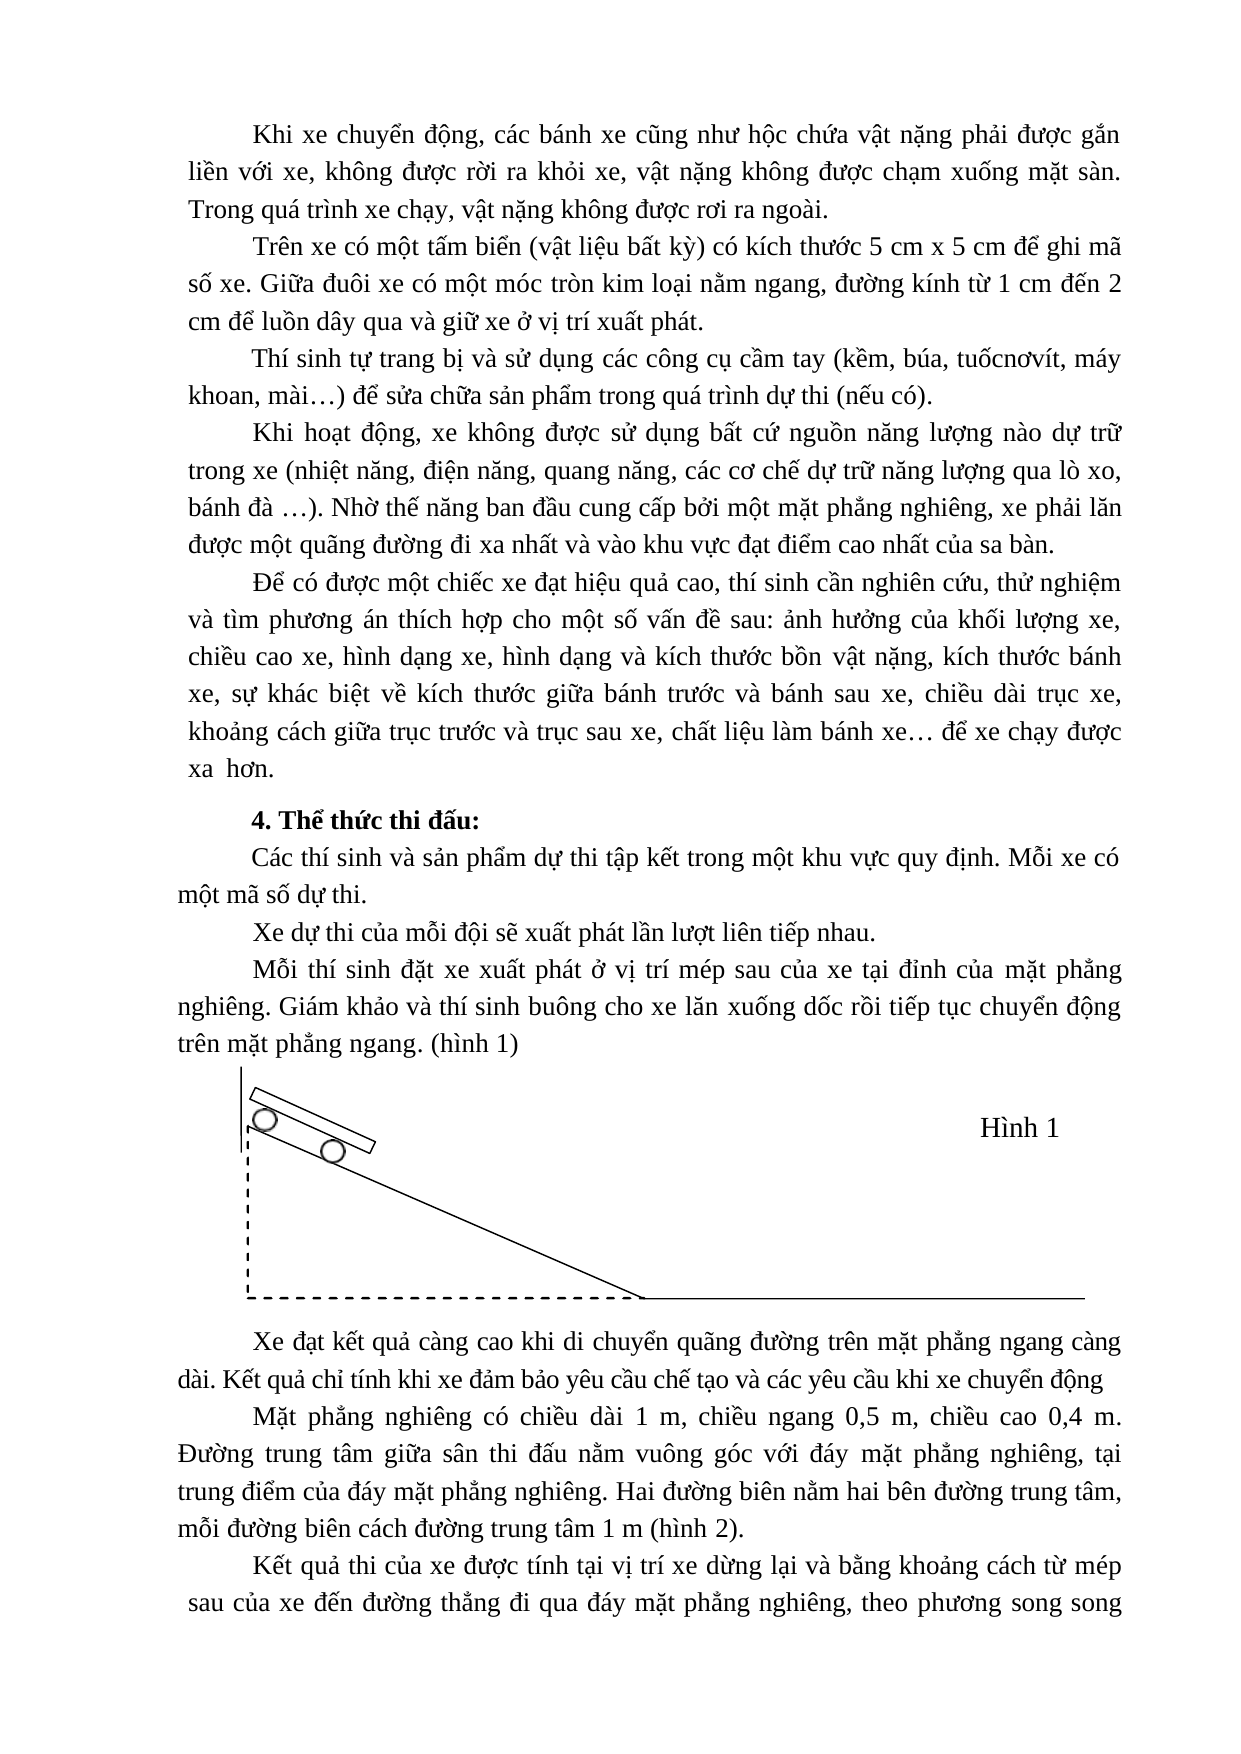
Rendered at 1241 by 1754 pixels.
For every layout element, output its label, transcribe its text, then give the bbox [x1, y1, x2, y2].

subtitle 4. Thể thức thi đấu: [251, 804, 1122, 835]
text Mặt phẳng nghiêng có chiều dài 1 m, chiều ngang 0,5 m, chiều cao 0,4 m. Đường trung tâm giữa sân thi đấu nằm vuông góc với đáy mặt phẳng nghiêng, tại trung điểm của đáy mặt phẳng nghiêng. Hai đường biên nằm hai bên đường trung tâm, mỗi đường biên cách đường trung tâm 1 m (hình 2). [177, 1400, 1122, 1543]
text Các thí sinh và sản phẩm dự thi tập kết trong một khu vực quy định. Mỗi xe có một mã số dự thi. [177, 841, 1122, 909]
text Xe dự thi của mỗi đội sẽ xuất phát lần lượt liên tiếp nhau. [243, 916, 1122, 947]
picture [320, 1139, 346, 1164]
text Khi hoạt động, xe không được sử dụng bất cứ nguồn năng lượng nào dự trữ trong xe (nhiệt năng, điện năng, quang năng, các cơ chế dự trữ năng lượng qua lò xo, bánh đà …). Nhờ thế năng ban đầu cung cấp bởi một mặt phẳng nghiêng, xe phải lăn được một quãng đường đi xa nhất và vào khu vực đạt điểm cao nhất của sa bàn. [188, 416, 1122, 559]
text Mỗi thí sinh đặt xe xuất phát ở vị trí mép sau của xe tại đỉnh của mặt phẳng nghiêng. Giám khảo và thí sinh buông cho xe lăn xuống dốc rồi tiếp tục chuyển động trên mặt phẳng ngang. (hình 1) [177, 953, 1122, 1059]
text Khi xe chuyển động, các bánh xe cũng như hộc chứa vật nặng phải được gắn liền với xe, không được rời ra khỏi xe, vật nặng không được chạm xuống mặt sàn. Trong quá trình xe chạy, vật nặng không được rơi ra ngoài. [188, 118, 1122, 224]
text Để có được một chiếc xe đạt hiệu quả cao, thí sinh cần nghiên cứu, thử nghiệm và tìm phương án thích hợp cho một số vấn đề sau: ảnh hưởng của khối lượng xe, chiều cao xe, hình dạng xe, hình dạng và kích thước bồn vật nặng, kích thước bánh xe, sự khác biệt về kích thước giữa bánh trước và bánh sau xe, chiều dài trục xe, khoảng cách giữa trục trước và trục sau xe, chất liệu làm bánh xe… để xe chạy được xa hơn. [188, 566, 1122, 783]
text Xe đạt kết quả càng cao khi di chuyển quãng đường trên mặt phẳng ngang càng dài. Kết quả chỉ tính khi xe đảm bảo yêu cầu chế tạo và các yêu cầu khi xe chuyển động [177, 1325, 1122, 1394]
text Trên xe có một tấm biển (vật liệu bất kỳ) có kích thước 5 cm x 5 cm để ghi mã số xe. Giữa đuôi xe có một móc tròn kim loại nằm ngang, đường kính từ 1 cm đến 2 cm để luồn dây qua và giữ xe ở vị trí xuất phát. [188, 230, 1122, 336]
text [188, 1549, 1122, 1618]
text Thí sinh tự trang bị và sử dụng các công cụ cầm tay (kềm, búa, tuốcnơvít, máy khoan, mài…) để sửa chữa sản phẩm trong quá trình dự thi (nếu có). [188, 342, 1122, 410]
picture [252, 1108, 278, 1132]
